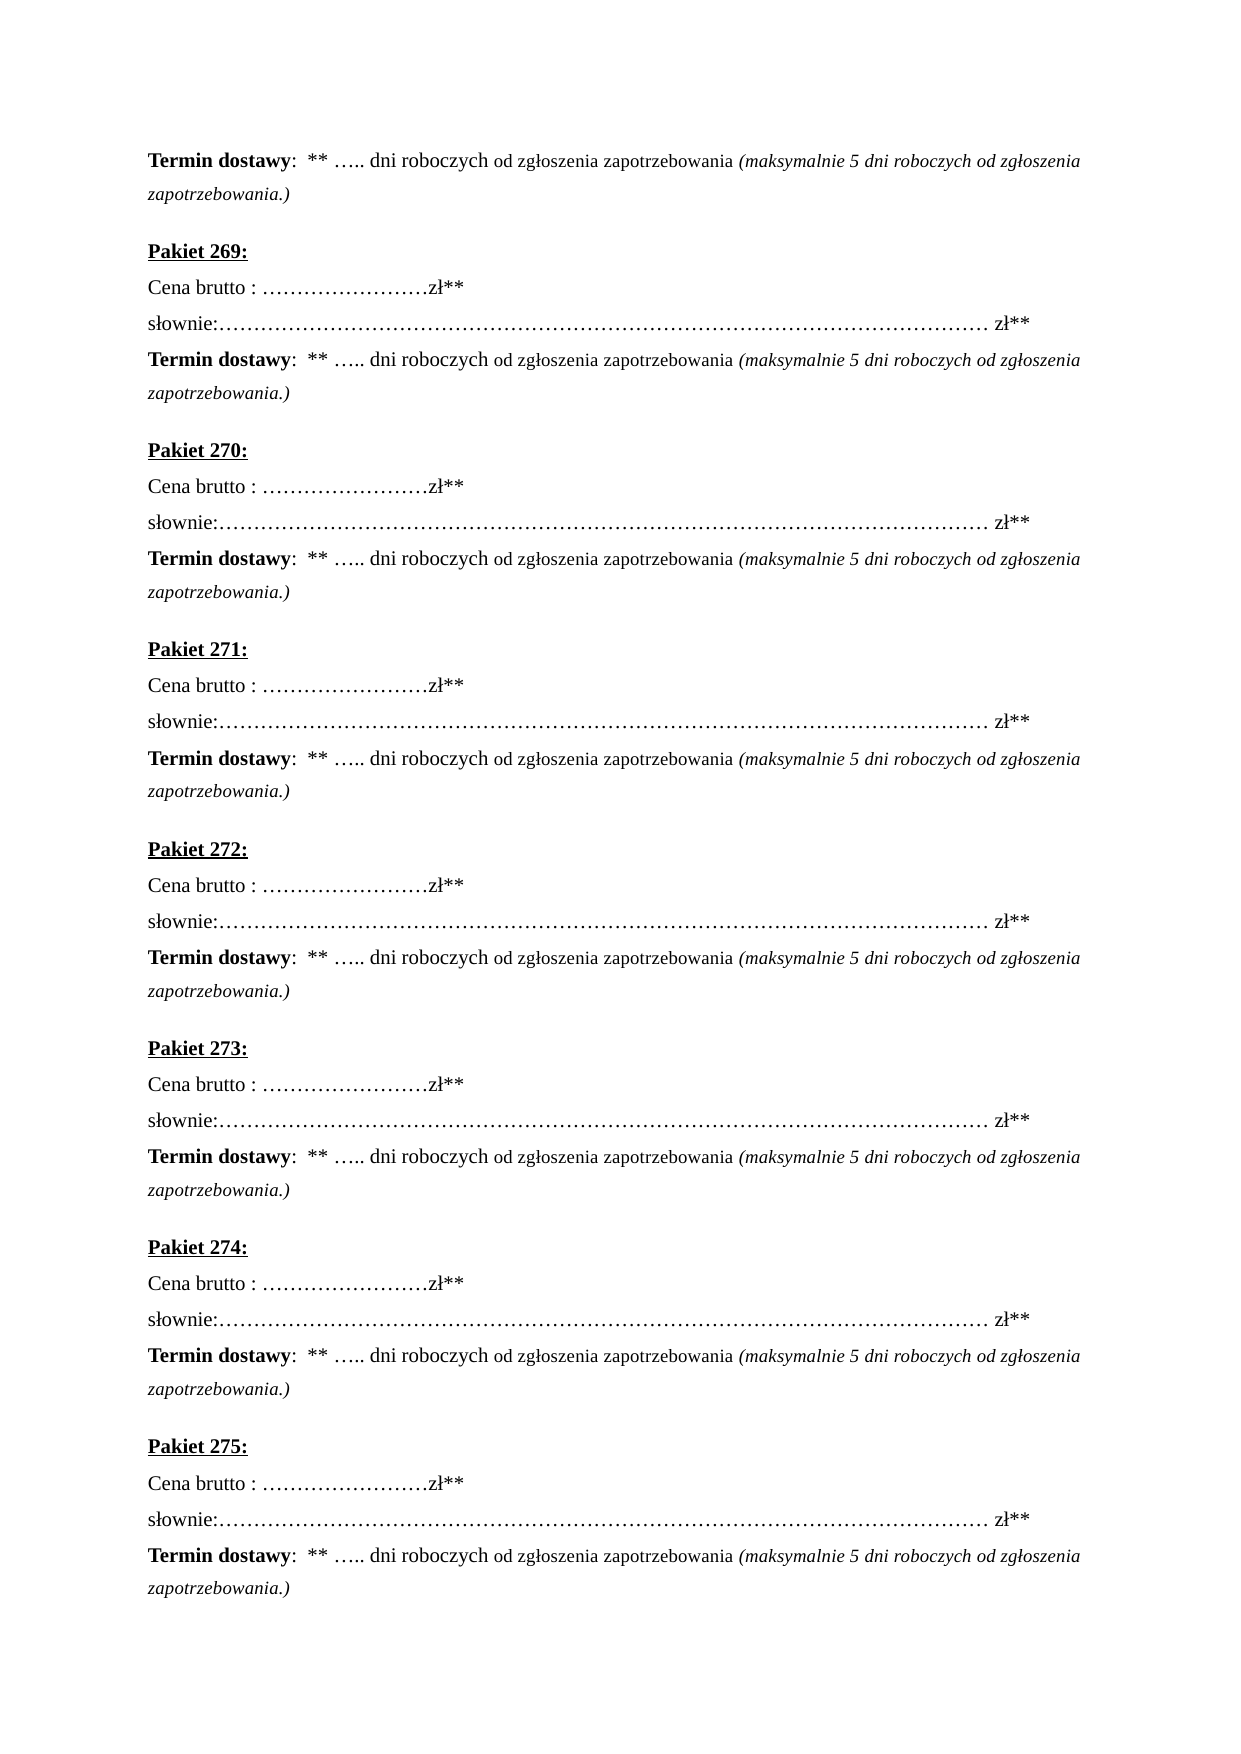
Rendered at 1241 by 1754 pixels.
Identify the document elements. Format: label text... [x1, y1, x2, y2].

text Pakiet 275: [148, 1434, 1093, 1458]
text Pakiet 272: [148, 837, 1093, 861]
text Termin dostawy: ** ….. dni roboczych od zgłoszenia zapotrzebowania (maksymalnie 5 dni roboczych od zgłoszenia zapotrzebowania.) [148, 1343, 1093, 1399]
text Pakiet 270: [148, 438, 1093, 462]
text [148, 1506, 1093, 1531]
text Pakiet 273: [148, 1036, 1093, 1060]
text Cena brutto : ……………………zł** [148, 1072, 1093, 1096]
text Cena brutto : ……………………zł** [148, 873, 1093, 897]
text słownie:………………………………………………………………………………………………… zł** [148, 1108, 1093, 1132]
text Termin dostawy: ** ….. dni roboczych od zgłoszenia zapotrzebowania (maksymalnie 5 dni roboczych od zgłoszenia zapotrzebowania.) [148, 347, 1093, 403]
text Cena brutto : ……………………zł** [148, 1271, 1093, 1295]
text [148, 148, 1093, 204]
text Termin dostawy: ** ….. dni roboczych od zgłoszenia zapotrzebowania (maksymalnie 5 dni roboczych od zgłoszenia zapotrzebowania.) [148, 745, 1093, 802]
text słownie:………………………………………………………………………………………………… zł** [148, 909, 1093, 933]
text Termin dostawy: ** ….. dni roboczych od zgłoszenia zapotrzebowania (maksymalnie 5 dni roboczych od zgłoszenia zapotrzebowania.) [148, 1144, 1093, 1200]
text Cena brutto : ……………………zł** [148, 474, 1093, 498]
text słownie:………………………………………………………………………………………………… zł** [148, 510, 1093, 534]
text Termin dostawy: ** ….. dni roboczych od zgłoszenia zapotrzebowania (maksymalnie 5 dni roboczych od zgłoszenia zapotrzebowania.) [148, 546, 1093, 602]
text Pakiet 274: [148, 1235, 1093, 1259]
text słownie:………………………………………………………………………………………………… zł** [148, 709, 1093, 733]
text Cena brutto : ……………………zł** [148, 673, 1093, 697]
text słownie:………………………………………………………………………………………………… zł** [148, 1307, 1093, 1331]
text Pakiet 271: [148, 637, 1093, 661]
text Cena brutto : ……………………zł** [148, 275, 1093, 299]
text Termin dostawy: ** ….. dni roboczych od zgłoszenia zapotrzebowania (maksymalnie 5 dni roboczych od zgłoszenia zapotrzebowania.) [148, 945, 1093, 1001]
text Pakiet 269: [148, 239, 1093, 263]
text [148, 1542, 1093, 1599]
text Cena brutto : ……………………zł** [148, 1470, 1093, 1494]
text słownie:………………………………………………………………………………………………… zł** [148, 311, 1093, 335]
